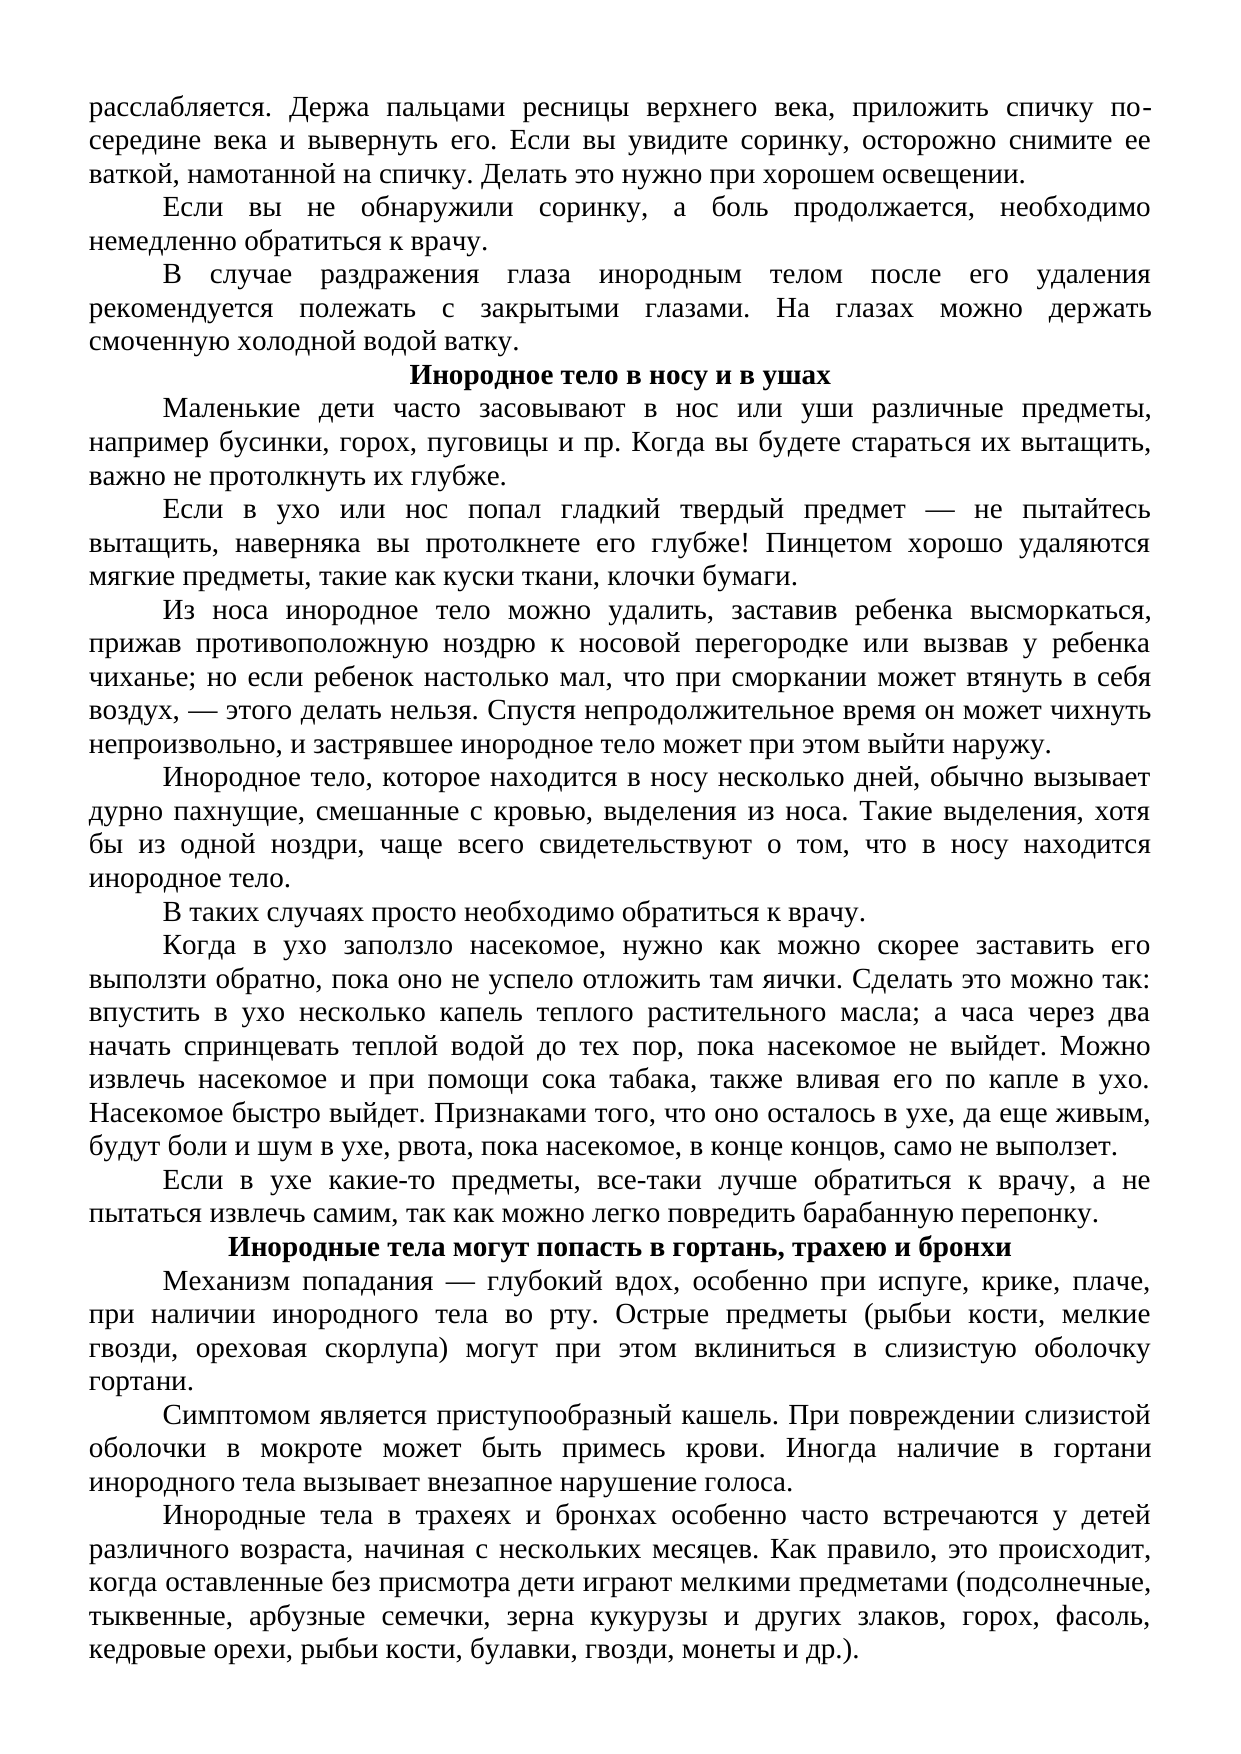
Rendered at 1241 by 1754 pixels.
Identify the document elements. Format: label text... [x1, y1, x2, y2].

text Из носа инородное тело можно удалить, заставив ребенка высморкаться, прижав противоположную ноздрю к носовой перегородке или вызвав у ребенка чиханье; но если ребенок настолько мал, что при сморкании может втянуть в себя воздух, — этого делать нельзя. Спустя непродолжительное время он может чихнуть непроизвольно, и застрявшее инородное тело может при этом выйти наружу. [89, 592, 1152, 759]
text Симптомом является приступообразный кашель. При повреждении слизистой оболочки в мокроте может быть примесь крови. Иногда наличие в гортани инородного тела вызывает внезапное нарушение голоса. [89, 1397, 1152, 1497]
text В таких случаях просто необходимо обратиться к врачу. [89, 894, 1152, 927]
text Если в ухе какие-то предметы, все-таки лучше обратиться к врачу, а не пытаться извлечь самим, так как можно легко повредить барабанную перепонку. [89, 1162, 1152, 1229]
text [89, 89, 1152, 189]
text Механизм попадания — глубокий вдох, особенно при испуге, крике, плаче, при наличии инородного тела во рту. Острые предметы (рыбьи кости, мелкие гвозди, ореховая скорлупа) могут при этом вклиниться в слизистую оболочку гортани. [89, 1263, 1152, 1397]
text Инородные тела в трахеях и бронхах особенно часто встречаются у детей различного возраста, начиная с нескольких месяцев. Как правило, это происходит, когда оставленные без присмотра дети играют мелкими предметами (подсолнечные, тыквенные, арбузные семечки, зерна кукурузы и других злаков, горох, фасоль, кедровые орехи, рыбьи кости, булавки, гвозди, монеты и др.). [89, 1497, 1152, 1665]
text Маленькие дети часто засовывают в нос или уши различные предметы, например бусинки, горох, пуговицы и пр. Когда вы будете стараться их вытащить, важно не протолкнуть их глубже. [89, 391, 1152, 491]
text Когда в ухо заползло насекомое, нужно как можно скорее заставить его выползти обратно, пока оно не успело отложить там яички. Сделать это можно так: впустить в ухо несколько капель теплого растительного масла; а часа через два начать спринцевать теплой водой до тех пор, пока насекомое не выйдет. Можно извлечь насекомое и при помощи сока табака, также вливая его по капле в ухо. Насекомое быстро выйдет. Признаками того, что оно осталось в ухе, да еще живым, будут боли и шум в ухе, рвота, пока насекомое, в конце концов, само не выползет. [89, 927, 1152, 1162]
text В случае раздражения глаза инородным телом после его удаления рекомендуется полежать с закрытыми глазами. На глазах можно держать смоченную холодной водой ватку. [89, 256, 1152, 357]
text Инородное тело в носу и в ушах [89, 357, 1152, 391]
text Инородное тело, которое находится в носу несколько дней, обычно вызывает дурно пахнущие, смешанные с кровью, выделения из носа. Такие выделения, хотя бы из одной ноздри, чаще всего свидетельствуют о том, что в носу находится инородное тело. [89, 759, 1152, 894]
text Если в ухо или нос попал гладкий твердый предмет — не пытайтесь вытащить, наверняка вы протолкнете его глубже! Пинцетом хорошо удаляются мягкие предметы, такие как куски ткани, клочки бумаги. [89, 491, 1152, 592]
text Инородные тела могут попасть в гортань, трахею и бронхи [89, 1229, 1152, 1263]
text Если вы не обнаружили соринку, а боль продолжается, необходимо немедленно обратиться к врачу. [89, 189, 1152, 256]
